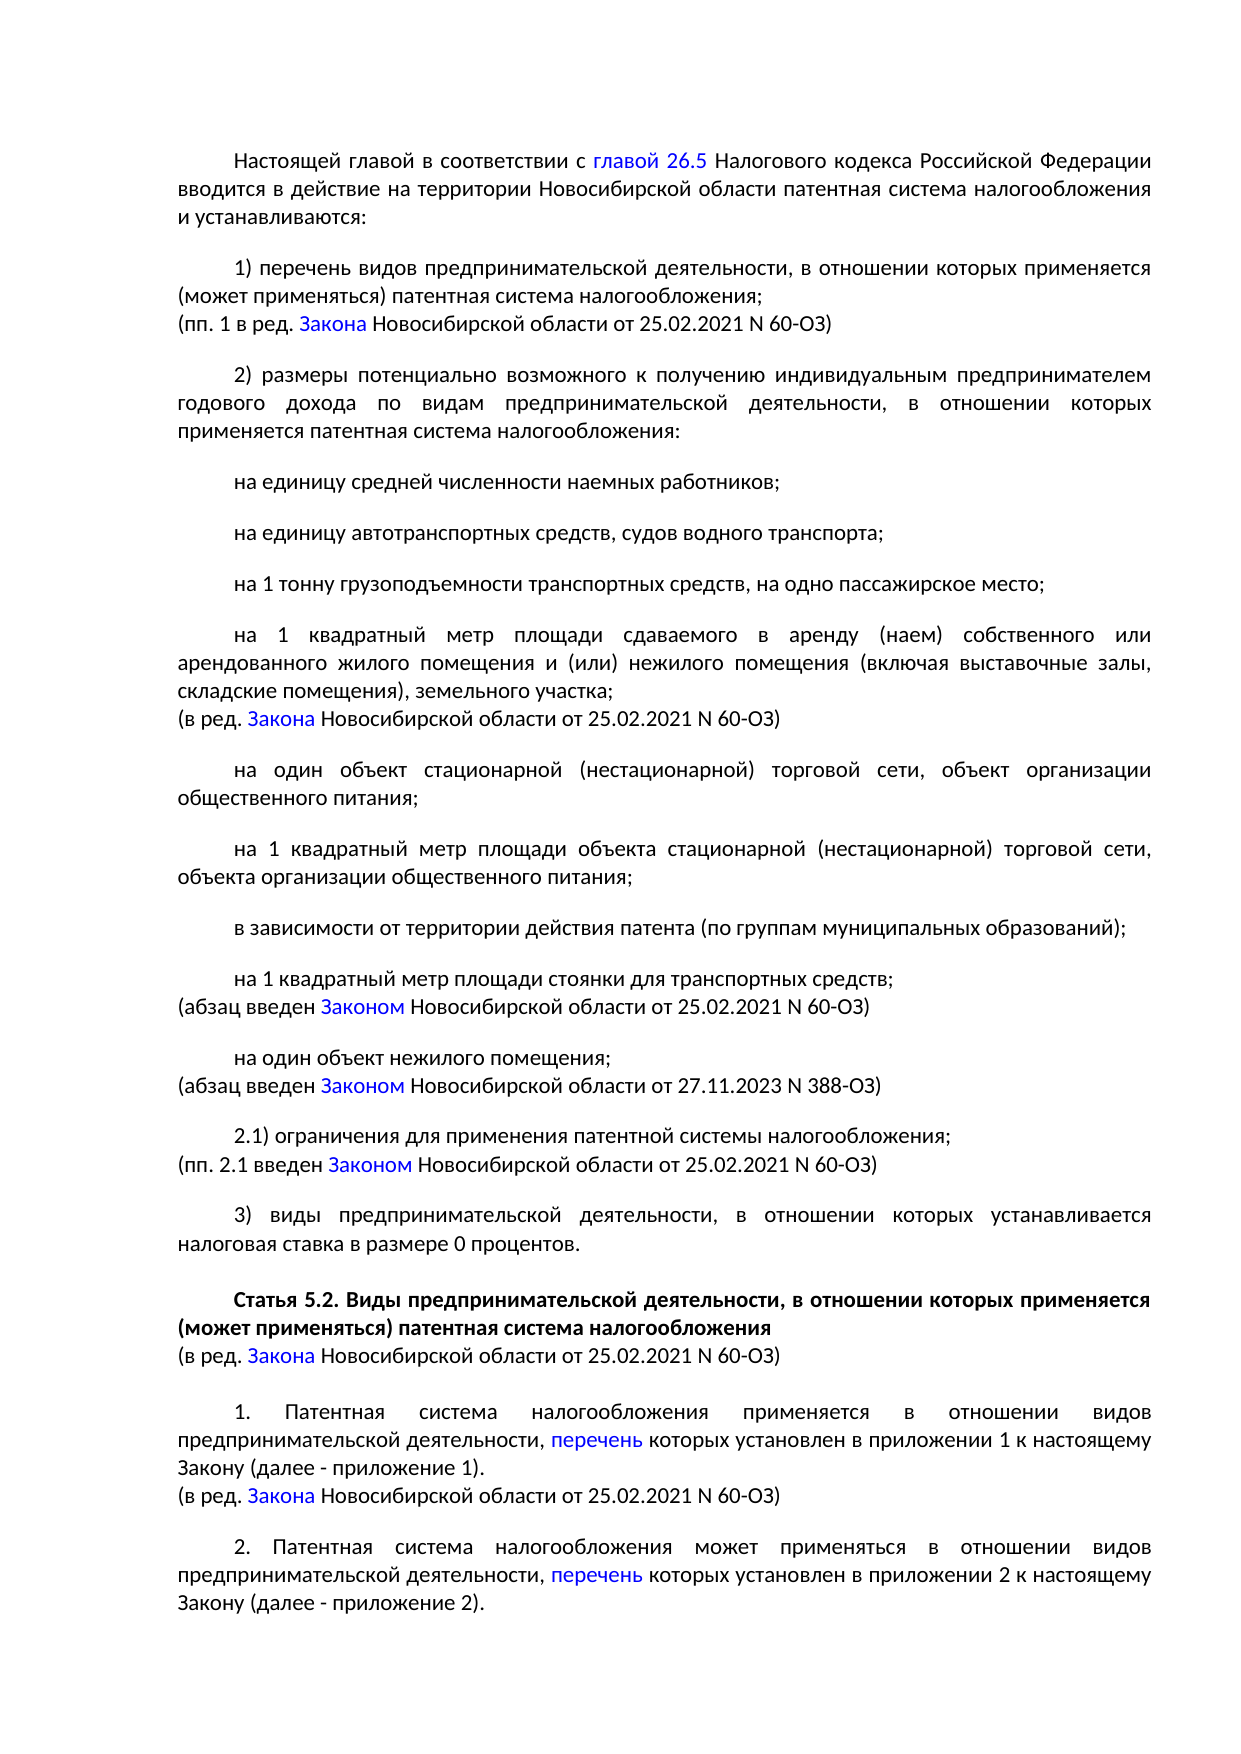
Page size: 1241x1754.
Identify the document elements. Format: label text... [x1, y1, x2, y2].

text 2) размеры потенциально возможного к получению индивидуальным предпринимателем годового дохода по видам предпринимательской деятельности, в отношении которых применяется патентная система налогообложения: [177, 360, 1152, 444]
text 2. Патентная система налогообложения может применяться в отношении видов предпринимательской деятельности, перечень которых установлен в приложении 2 к настоящему Закону (далее - приложение 2). [177, 1532, 1152, 1616]
text 1. Патентная система налогообложения применяется в отношении видов предпринимательской деятельности, перечень которых установлен в приложении 1 к настоящему Закону (далее - приложение 1). [177, 1397, 1152, 1481]
text на 1 квадратный метр площади объекта стационарной (нестационарной) торговой сети, объекта организации общественного питания; [177, 834, 1152, 890]
text на единицу автотранспортных средств, судов водного транспорта; [177, 518, 1152, 546]
text Настоящей главой в соответствии с главой 26.5 Налогового кодекса Российской Федерации вводится в действие на территории Новосибирской области патентная система налогообложения и устанавливаются: [177, 146, 1152, 230]
text 3) виды предпринимательской деятельности, в отношении которых устанавливается налоговая ставка в размере 0 процентов. [177, 1201, 1152, 1257]
text на один объект нежилого помещения; [177, 1043, 1152, 1071]
text на 1 тонну грузоподъемности транспортных средств, на одно пассажирское место; [177, 569, 1152, 597]
text (в ред. Закона Новосибирской области от 25.02.2021 N 60-ОЗ) [177, 704, 1152, 732]
text на 1 квадратный метр площади сдаваемого в аренду (наем) собственного или арендованного жилого помещения и (или) нежилого помещения (включая выставочные залы, складские помещения), земельного участка; [177, 620, 1152, 704]
text на один объект стационарной (нестационарной) торговой сети, объект организации общественного питания; [177, 755, 1152, 811]
text 1) перечень видов предпринимательской деятельности, в отношении которых применяется (может применяться) патентная система налогообложения; [177, 253, 1152, 309]
text (абзац введен Законом Новосибирской области от 25.02.2021 N 60-ОЗ) [177, 992, 1152, 1020]
text (пп. 2.1 введен Законом Новосибирской области от 25.02.2021 N 60-ОЗ) [177, 1150, 1152, 1178]
text (в ред. Закона Новосибирской области от 25.02.2021 N 60-ОЗ) [177, 1341, 1152, 1369]
text (пп. 1 в ред. Закона Новосибирской области от 25.02.2021 N 60-ОЗ) [177, 309, 1152, 337]
text (в ред. Закона Новосибирской области от 25.02.2021 N 60-ОЗ) [177, 1481, 1152, 1509]
text (абзац введен Законом Новосибирской области от 27.11.2023 N 388-ОЗ) [177, 1071, 1152, 1099]
text в зависимости от территории действия патента (по группам муниципальных образований); [177, 913, 1152, 941]
text на 1 квадратный метр площади стоянки для транспортных средств; [177, 964, 1152, 992]
title Статья 5.2. Виды предпринимательской деятельности, в отношении которых применяется (может применяться) патентная система налогообложения [177, 1285, 1152, 1341]
text на единицу средней численности наемных работников; [177, 467, 1152, 495]
text 2.1) ограничения для применения патентной системы налогообложения; [177, 1122, 1152, 1150]
